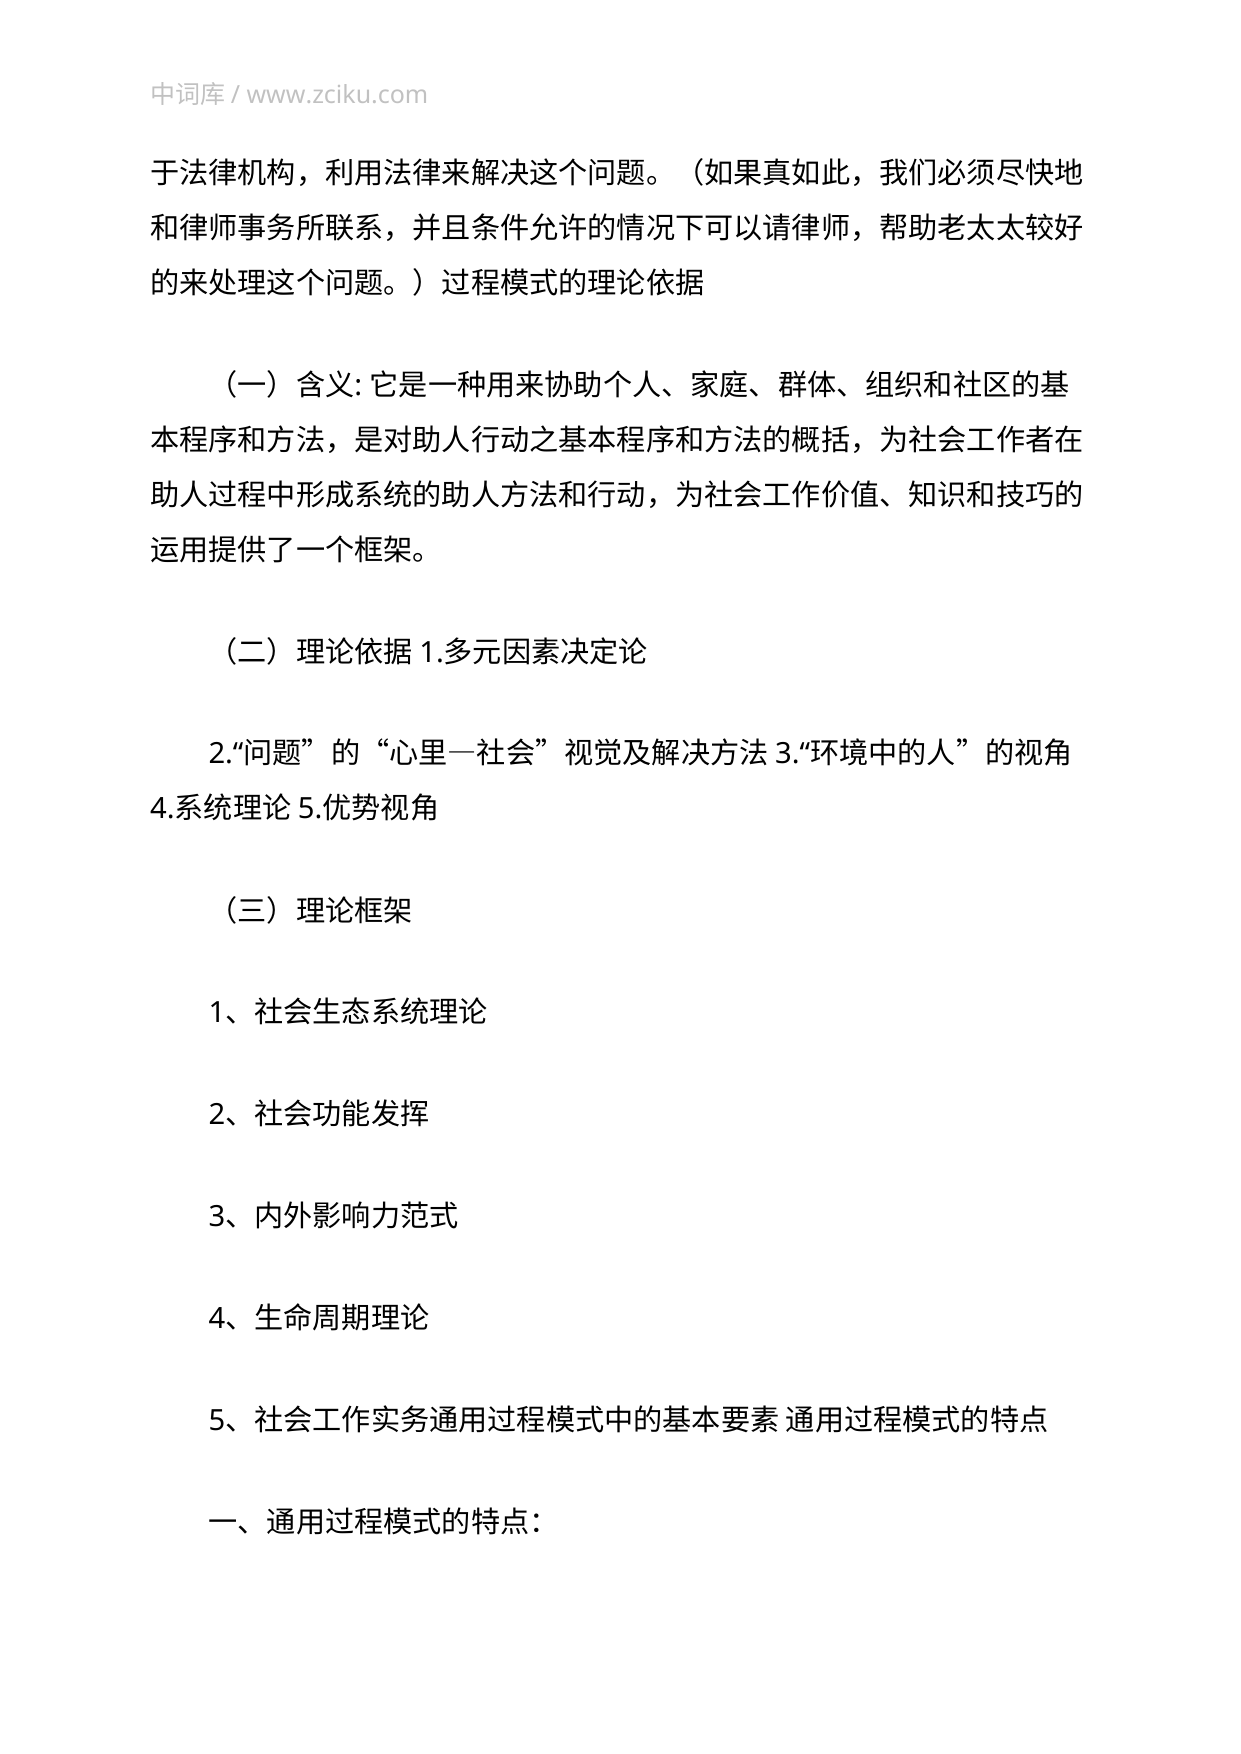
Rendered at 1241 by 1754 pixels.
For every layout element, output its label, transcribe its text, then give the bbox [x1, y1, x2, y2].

text （三）理论框架 [150, 887, 1090, 929]
text 2、社会功能发挥 [150, 1091, 1090, 1133]
text 一、通用过程模式的特点： [150, 1499, 1090, 1541]
text 4、生命周期理论 [150, 1295, 1090, 1337]
text 3、内外影响力范式 [150, 1193, 1090, 1235]
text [150, 150, 1090, 302]
text 1、社会生态系统理论 [150, 989, 1090, 1031]
text 5、社会工作实务通用过程模式中的基本要素 通用过程模式的特点 [150, 1397, 1090, 1439]
text 2.“问题”的“心里—社会”视觉及解决方法 3.“环境中的人”的视角 4.系统理论 5.优势视角 [150, 730, 1090, 827]
text （一）含义: 它是一种用来协助个人、家庭、群体、组织和社区的基本程序和方法，是对助人行动之基本程序和方法的概括，为社会工作者在助人过程中形成系统的助人方法和行动，为社会工作价值、知识和技巧的运用提供了一个框架。 [150, 362, 1090, 569]
text （二）理论依据 1.多元因素决定论 [150, 628, 1090, 671]
